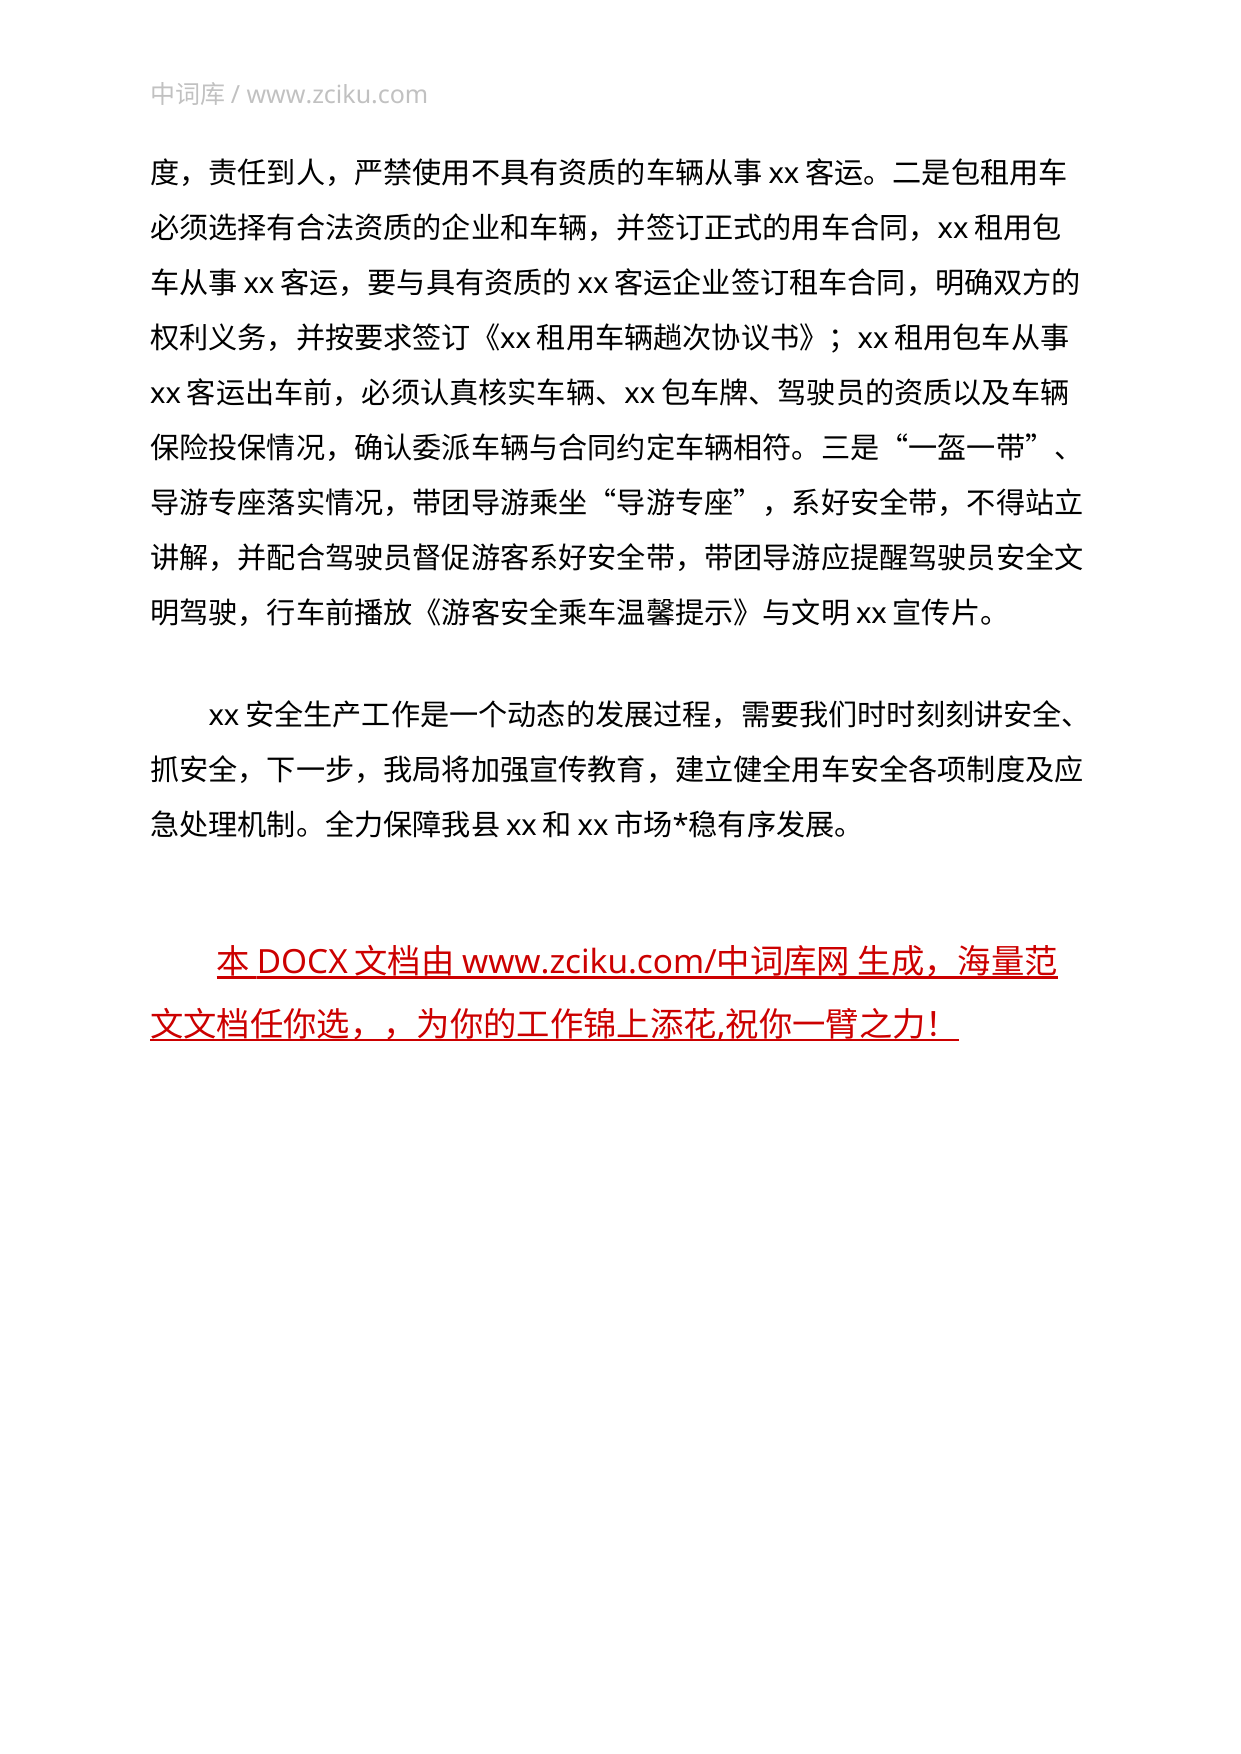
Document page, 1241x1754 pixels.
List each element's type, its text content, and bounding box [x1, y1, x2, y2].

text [150, 150, 1090, 632]
text xx安全生产工作是一个动态的发展过程，需要我们时时刻刻讲安全、抓安全，下一步，我局将加强宣传教育，建立健全用车安全各项制度及应急处理机制。全力保障我县xx和xx市场*稳有序发展。 [150, 692, 1090, 844]
text 本DOCX文档由 www.zciku.com/中词库网 生成，海量范文文档任你选，，为你的工作锦上添花,祝你一臂之力！ [150, 935, 1090, 1046]
